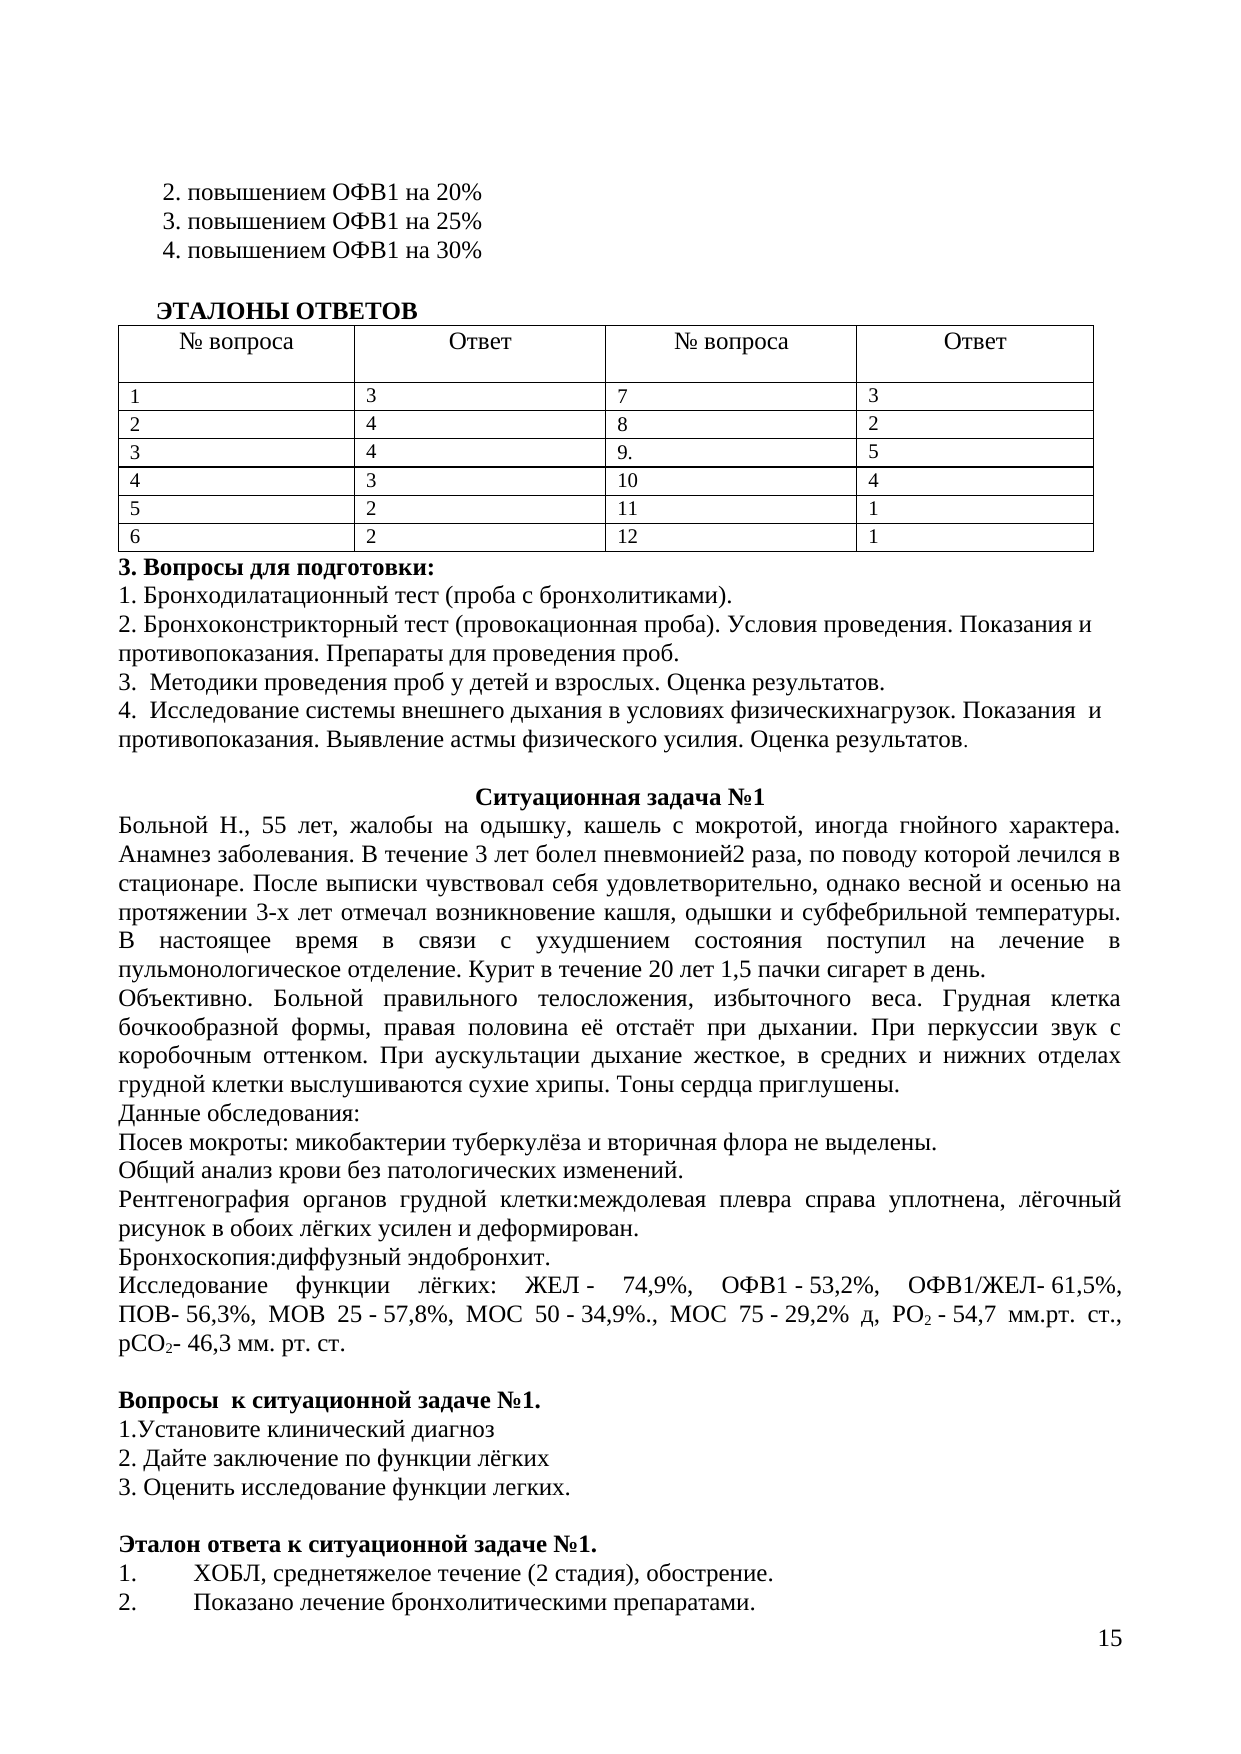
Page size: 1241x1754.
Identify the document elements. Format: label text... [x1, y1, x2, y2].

table_header № вопроса [606, 326, 856, 382]
table_cell 11 [606, 496, 856, 523]
list Показано лечение бронхолитическими препаратами. [118, 1587, 1122, 1616]
text Вопросы к ситуационной задаче №1. [118, 1386, 1122, 1414]
text 3. Методики проведения проб у детей и взрослых. Оценка результатов. [118, 667, 1122, 696]
table_cell 3 [857, 383, 1093, 410]
text Посев мокроты: микобактерии туберкулёза и вторичная флора не выделены. [118, 1127, 1122, 1156]
text 2. Бронхоконстрикторный тест (провокационная проба). Условия проведения. Показания и противопоказания. Препараты для проведения проб. [118, 609, 1122, 667]
table_cell 2 [355, 524, 605, 551]
table_cell 8 [606, 411, 856, 438]
text ЭТАЛОНЫ ОТВЕТОВ [156, 296, 1122, 325]
text 3. повышением ОФВ1 на 25% [118, 206, 1122, 235]
table_cell 2 [355, 496, 605, 523]
text 3. Оценить исследование функции легких. [118, 1472, 1122, 1501]
table_header Ответ [355, 326, 605, 382]
text 1.Установите клинический диагноз [118, 1414, 1122, 1443]
table_cell 7 [606, 383, 856, 410]
table_cell 1 [119, 383, 354, 410]
table_cell 12 [606, 524, 856, 551]
table_header № вопроса [119, 326, 354, 382]
table_cell 3 [119, 439, 354, 466]
table_header Ответ [857, 326, 1093, 382]
table_cell 4 [355, 439, 605, 466]
table_cell 6 [119, 524, 354, 551]
table_cell 3 [355, 383, 605, 410]
table_cell 5 [119, 496, 354, 523]
text 2. повышением ОФВ1 на 20% [118, 177, 1122, 206]
text Рентгенография органов грудной клетки:междолевая плевра справа уплотнена, лёгочный рисунок в обоих лёгких усилен и деформирован. [118, 1184, 1122, 1242]
list ХОБЛ, среднетяжелое течение (2 стадия), обострение. [118, 1558, 1122, 1587]
text 4. Исследование системы внешнего дыхания в условиях физическихнагрузок. Показания и противопоказания. Выявление астмы физического усилия. Оценка результатов. [118, 696, 1122, 753]
text Бронхоскопия:диффузный эндобронхит. [118, 1242, 1122, 1271]
text Ситуационная задача №1 [118, 782, 1122, 811]
table_cell 2 [119, 411, 354, 438]
text Данные обследования: [118, 1098, 1122, 1127]
text 3. Вопросы для подготовки: [118, 552, 1122, 581]
table_cell 10 [606, 468, 856, 494]
table_cell 9. [606, 439, 856, 466]
table_cell 2 [857, 411, 1093, 438]
table_cell 3 [355, 468, 605, 494]
text Исследование функции лёгких: ЖЕЛ - 74,9%, ОФВ1 - 53,2%, ОФВ1/ЖЕЛ- 61,5%, ПОВ- 56,3%, МОВ 25 - 57,8%, МОС 50 - 34,9%., МОС 75 - 29,2% д, РО2 - 54,7 мм.рт. ст., рСО2- 46,3 мм. рт. ст. [118, 1271, 1122, 1357]
table_cell 4 [119, 468, 354, 494]
table_cell 4 [355, 411, 605, 438]
text 4. повышением ОФВ1 на 30% [118, 235, 1122, 263]
text Объективно. Больной правильного телосложения, избыточного веса. Грудная клетка бочкообразной формы, правая половина её отстаёт при дыхании. При перкуссии звук с коробочным оттенком. При аускультации дыхание жесткое, в средних и нижних отделах грудной клетки выслушиваются сухие хрипы. Тоны сердца приглушены. [118, 983, 1122, 1098]
table_cell 5 [857, 439, 1093, 466]
text Больной Н., 55 лет, жалобы на одышку, кашель с мокротой, иногда гнойного характера. Анамнез заболевания. В течение 3 лет болел пневмонией2 раза, по поводу которой лечился в стационаре. После выписки чувствовал себя удовлетворительно, однако весной и осенью на протяжении 3-х лет отмечал возникновение кашля, одышки и субфебрильной температуры. В настоящее время в связи с ухудшением состояния поступил на лечение в пульмонологическое отделение. Курит в течение 20 лет 1,5 пачки сигарет в день. [118, 811, 1122, 983]
table_cell 1 [857, 524, 1093, 551]
text Общий анализ крови без патологических изменений. [118, 1156, 1122, 1184]
table_cell 4 [857, 468, 1093, 494]
text 1. Бронходилатационный тест (проба с бронхолитиками). [118, 581, 1122, 609]
text 2. Дайте заключение по функции лёгких [118, 1443, 1122, 1472]
table_cell 1 [857, 496, 1093, 523]
text Эталон ответа к ситуационной задаче №1. [118, 1529, 1122, 1558]
